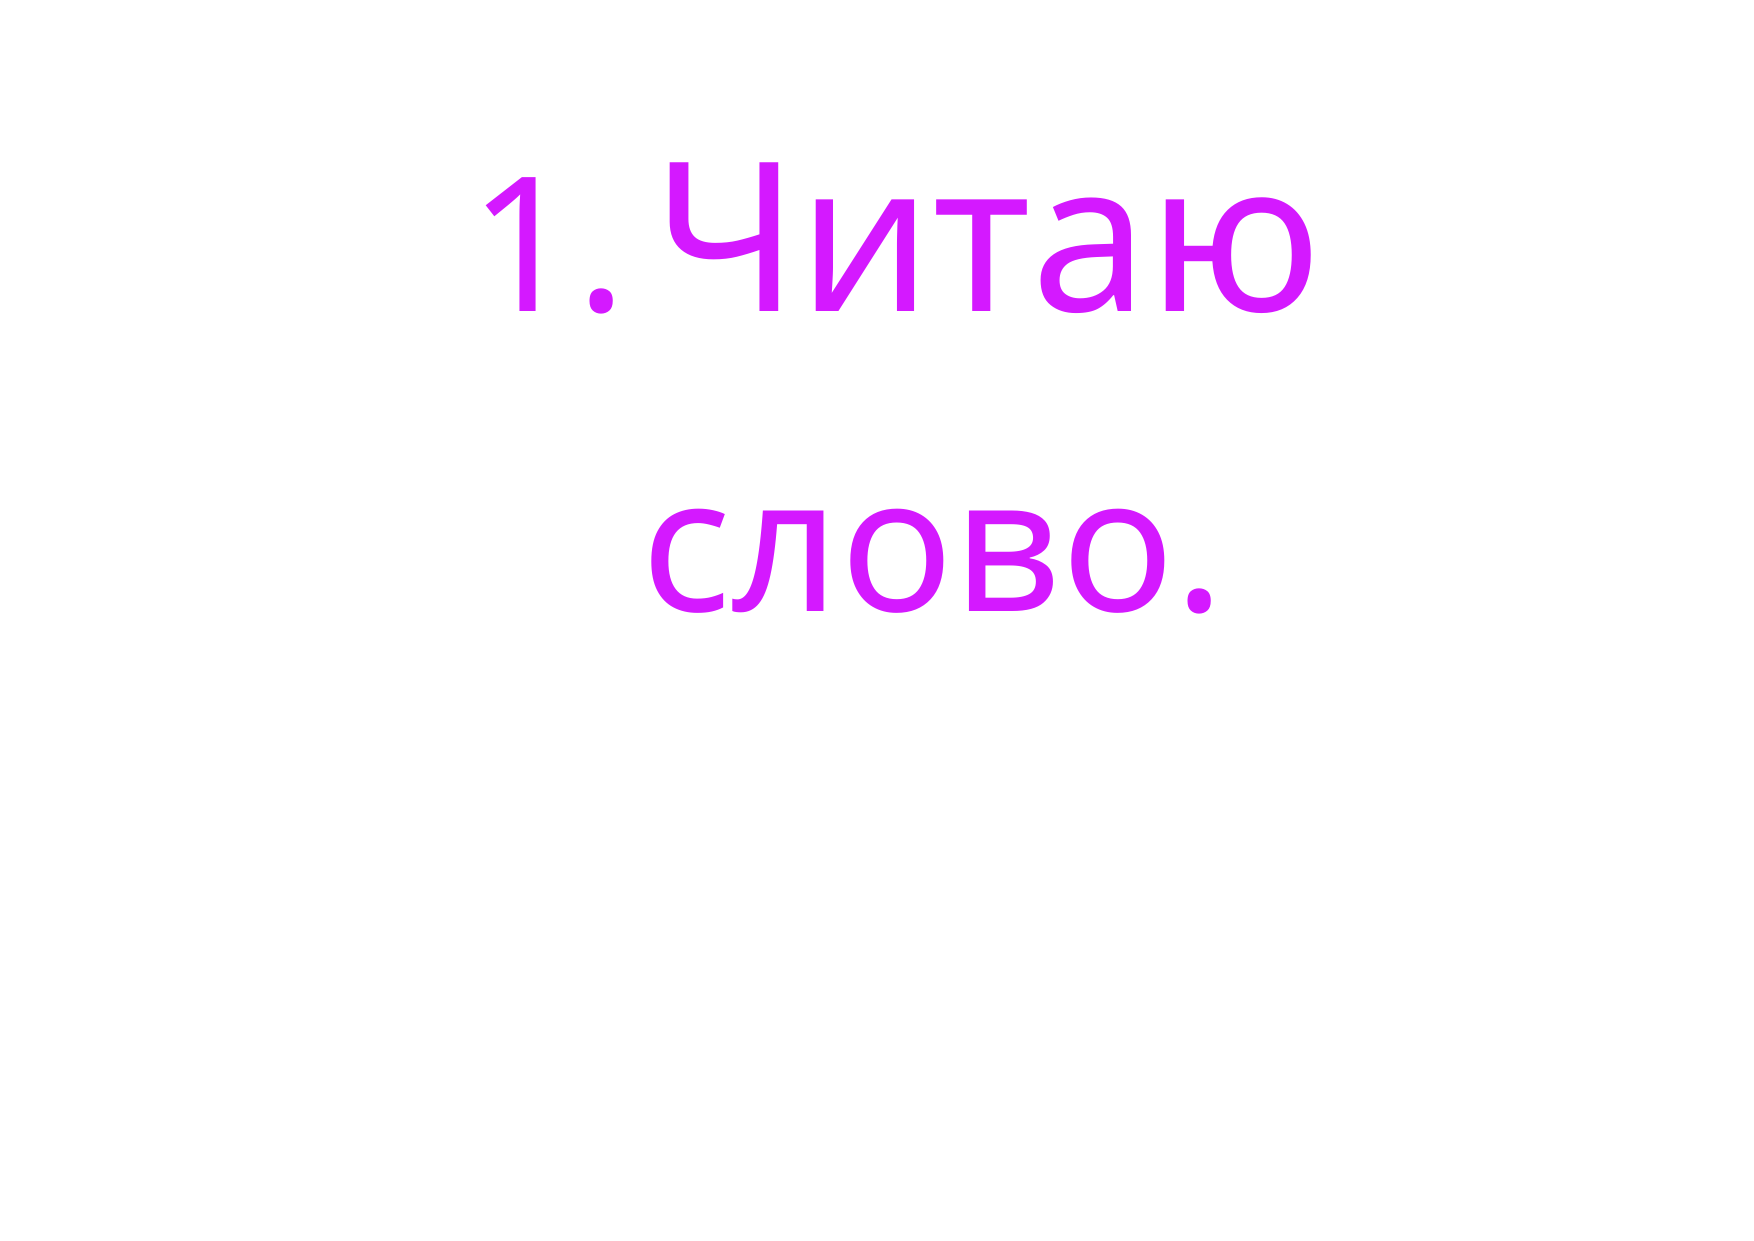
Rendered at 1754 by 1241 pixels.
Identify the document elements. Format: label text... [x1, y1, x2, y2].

list Читаю слово. [156, 88, 1636, 666]
